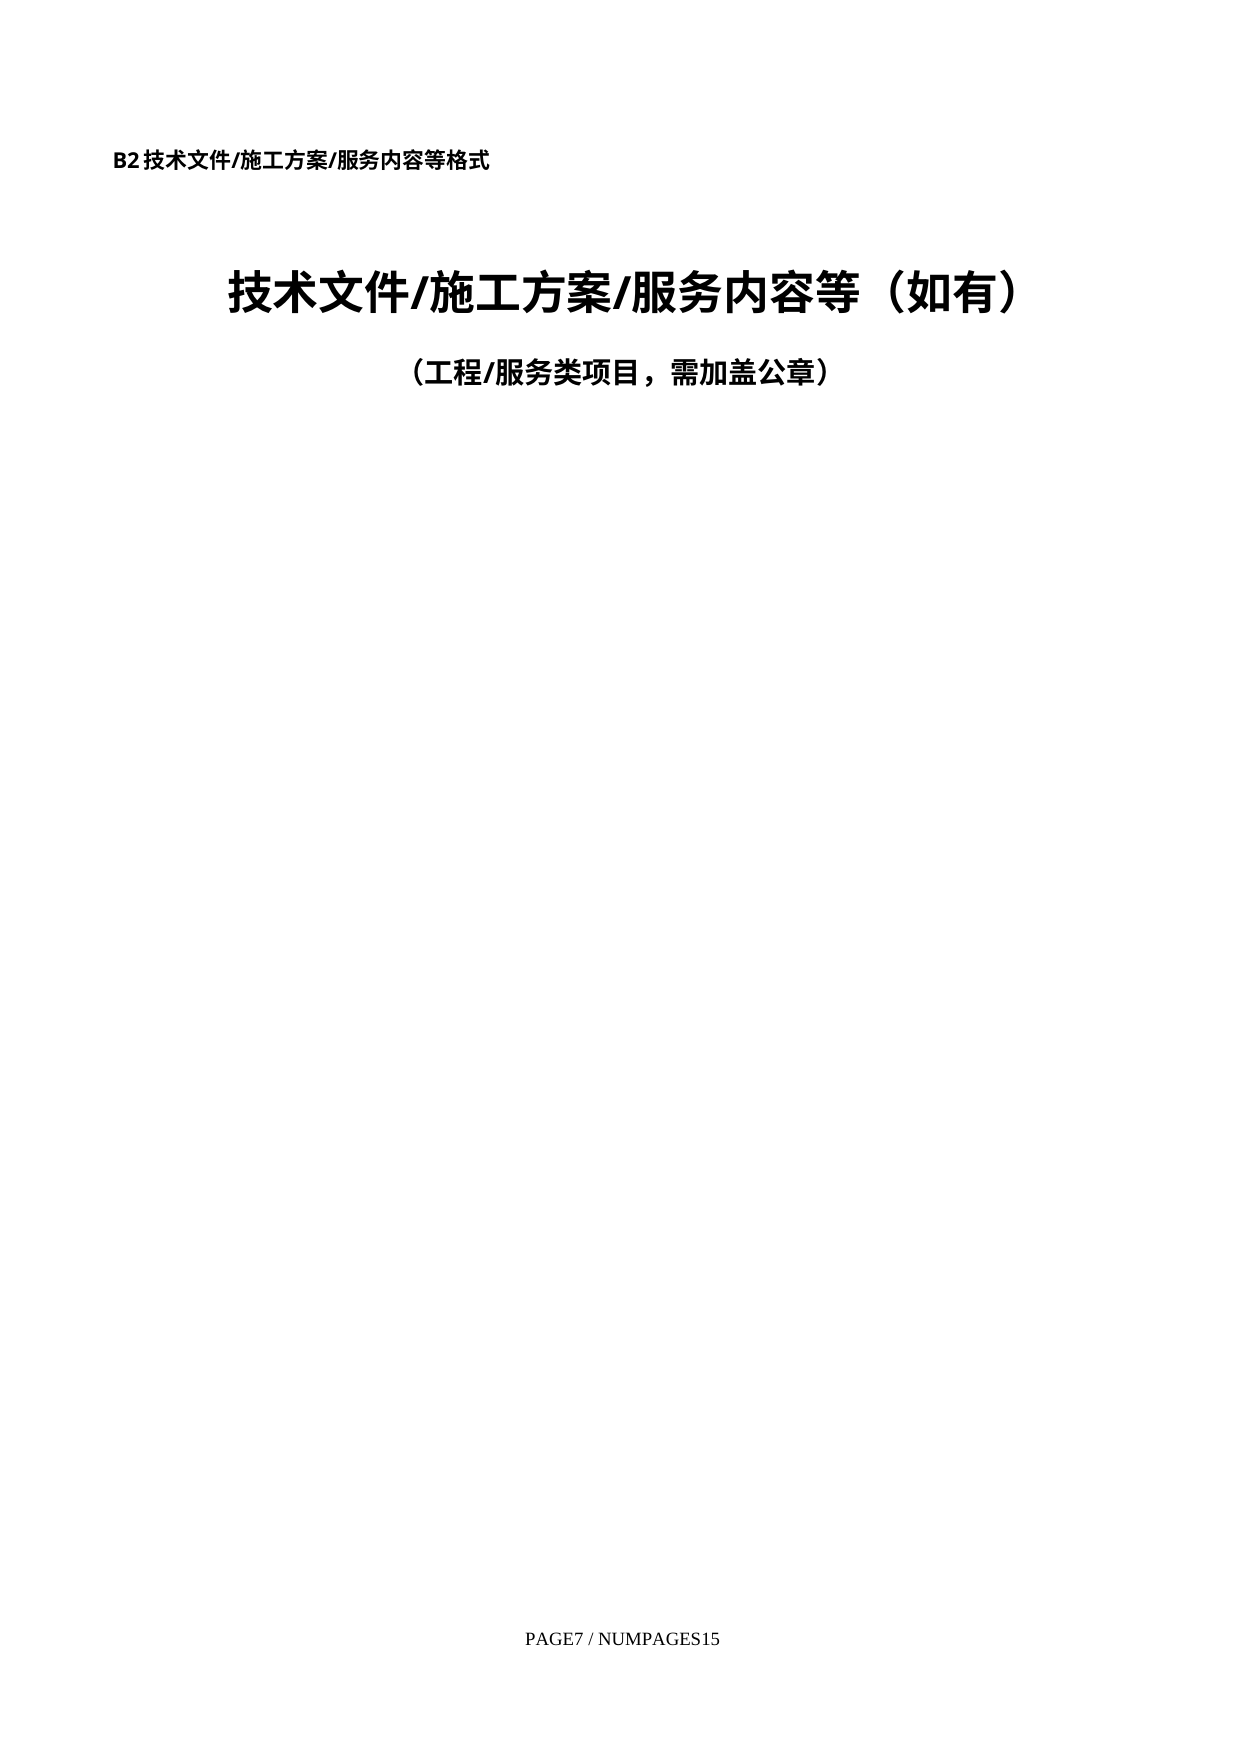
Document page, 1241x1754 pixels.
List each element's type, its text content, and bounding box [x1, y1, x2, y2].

text 技术文件/施工方案/服务内容等（如有） [112, 241, 1128, 338]
text B2技术文件/施工方案/服务内容等格式 [112, 143, 1128, 176]
text （工程/服务类项目，需加盖公章） [112, 338, 1128, 403]
